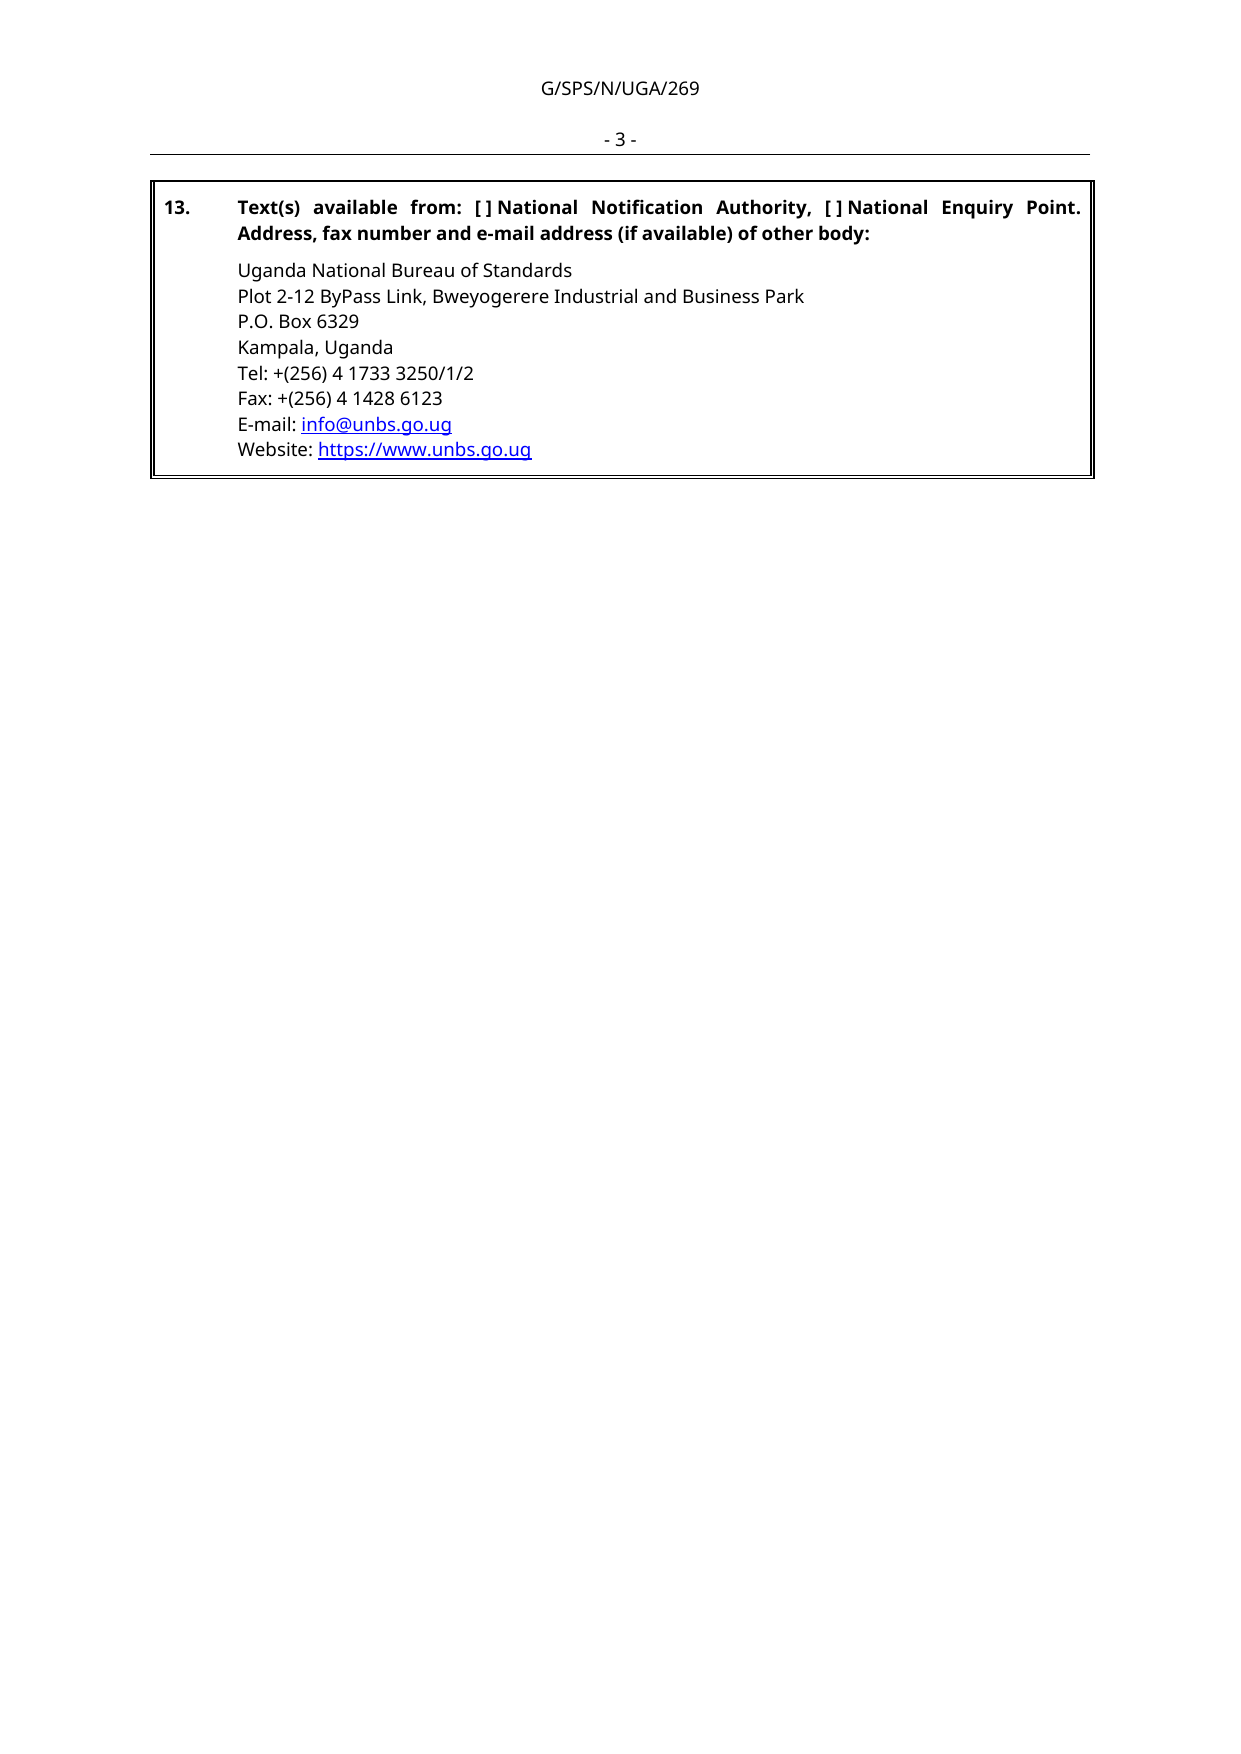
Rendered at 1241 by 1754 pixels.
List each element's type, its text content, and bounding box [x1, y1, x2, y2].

table_cell Text(s) available from: [ ] National Notification Authority, [ ] National Enquiry Point. Address, fax number and e-mail address (if available) of other body: Uganda National Bureau of Standards Plot 2-12 ByPass Link, Bweyogerere Industrial and Business Park P.O. Box 6329 Kampala, Uganda Tel: +(256) 4 1733 3250/1/2 Fax: +(256) 4 1428 6123 E-mail: info@unbs.go.ug Website: https://www.unbs.go.ug [226, 182, 1090, 474]
table_cell 13. [155, 182, 226, 474]
